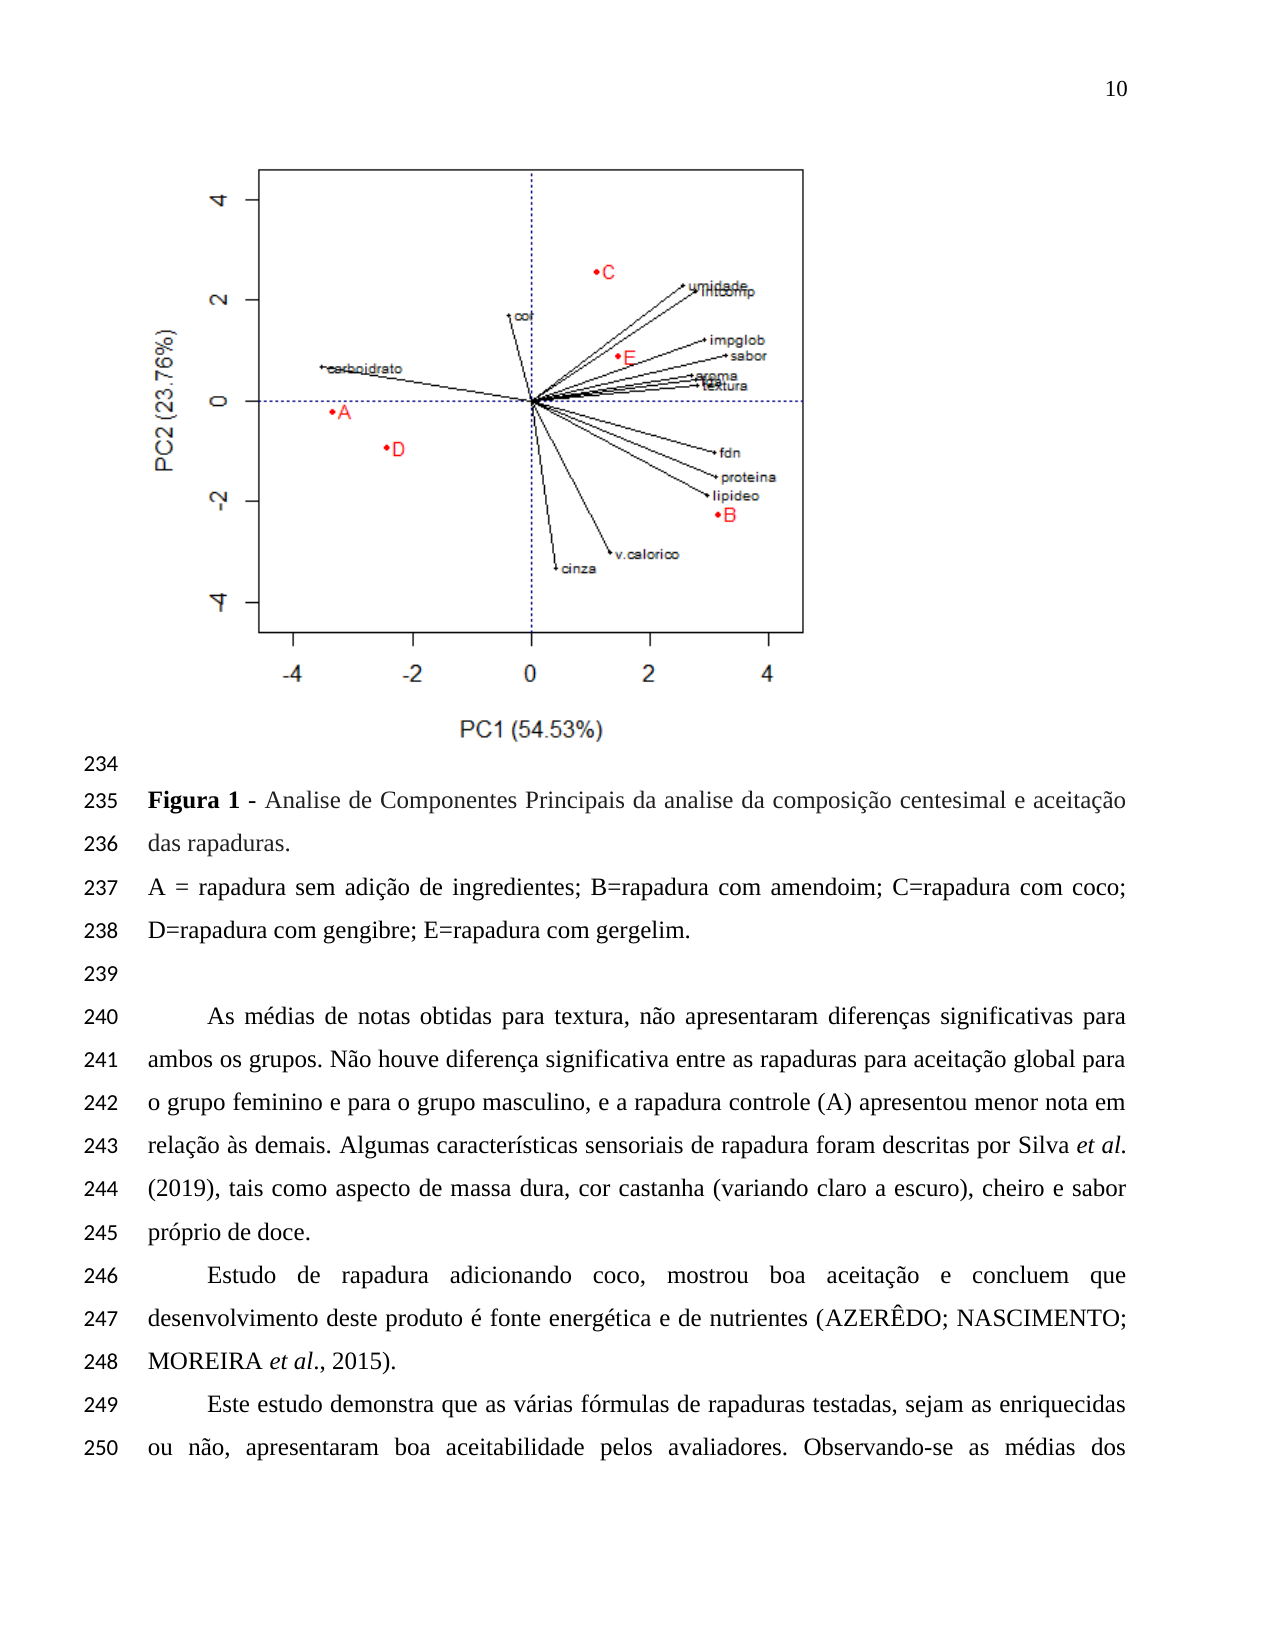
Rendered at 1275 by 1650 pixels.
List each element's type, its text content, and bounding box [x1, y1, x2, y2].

text Estudo de rapadura adicionando coco, mostrou boa aceitação e concluem que desenvolvimento deste produto é fonte energética e de nutrientes (AZERÊDO; NASCIMENTO; MOREIRA et al., 2015). [148, 1260, 1127, 1375]
text As médias de notas obtidas para textura, não apresentaram diferenças significativas para ambos os grupos. Não houve diferença significativa entre as rapaduras para aceitação global para o grupo feminino e para o grupo masculino, e a rapadura controle (A) apresentou menor nota em relação às demais. Algumas características sensoriais de rapadura foram descritas por Silva et al. (2019), tais como aspecto de massa dura, cor castanha (variando claro a escuro), cheiro e sabor próprio de doce. [148, 1001, 1127, 1245]
picture [147, 147, 861, 772]
text Figura 1 - Analise de Componentes Principais da analise da composição centesimal e aceitação das rapaduras. [148, 785, 1127, 857]
text A = rapadura sem adição de ingredientes; B=rapadura com amendoim; C=rapadura com coco; D=rapadura com gengibre; E=rapadura com gergelim. [148, 872, 1127, 943]
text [148, 1389, 1127, 1461]
